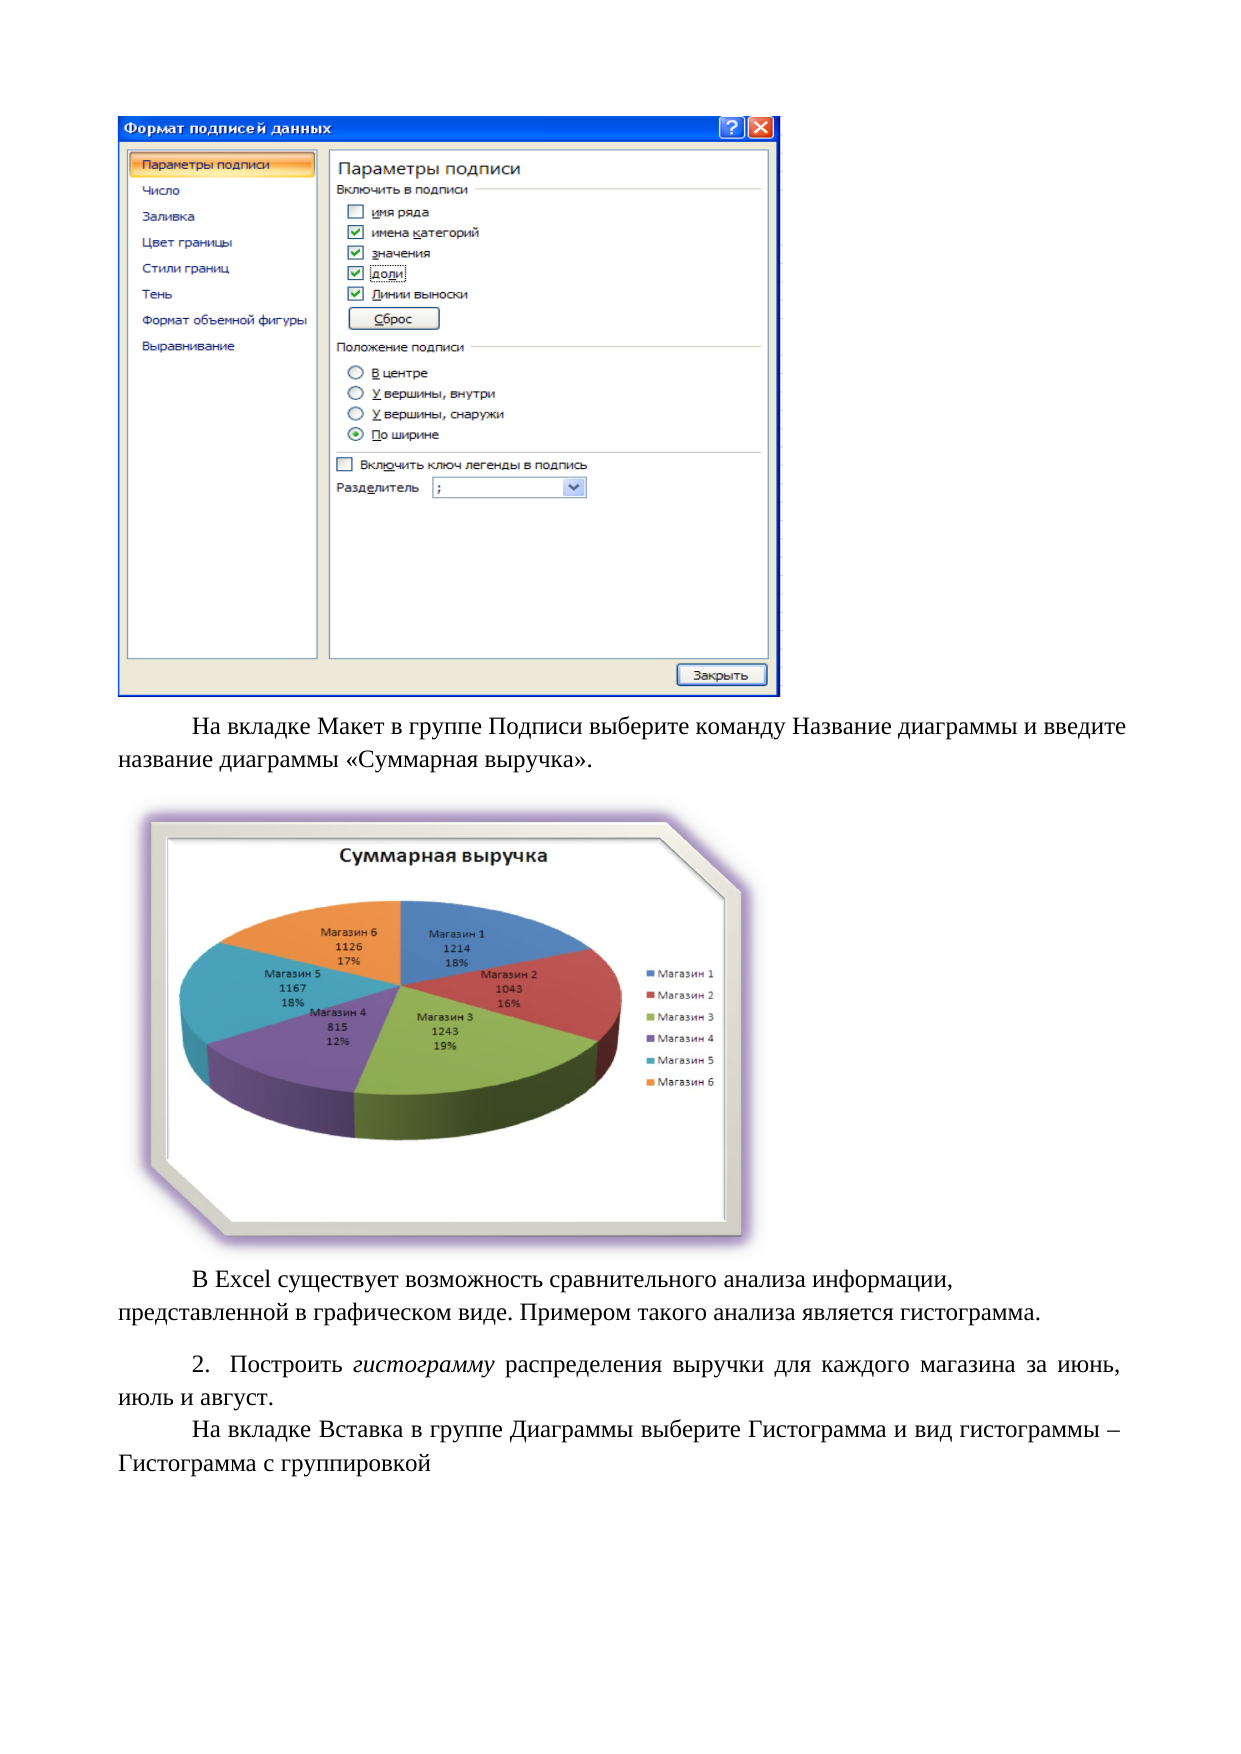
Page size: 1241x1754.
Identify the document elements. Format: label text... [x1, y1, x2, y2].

text На вкладке Макет в группе Подписи выберите команду Название диаграммы и введите название диаграммы «Суммарная выручка». [118, 711, 1167, 773]
text Гистограмма с группировкой [118, 1448, 1167, 1476]
picture [121, 796, 770, 1261]
text На вкладке Вставка в группе Диаграммы выберите Гистограмма и вид гистограммы – [192, 1415, 1167, 1443]
list Построить гистограмму распределения выручки для каждого магазина за июнь, июль и август. [118, 1349, 1122, 1410]
picture [117, 116, 784, 697]
